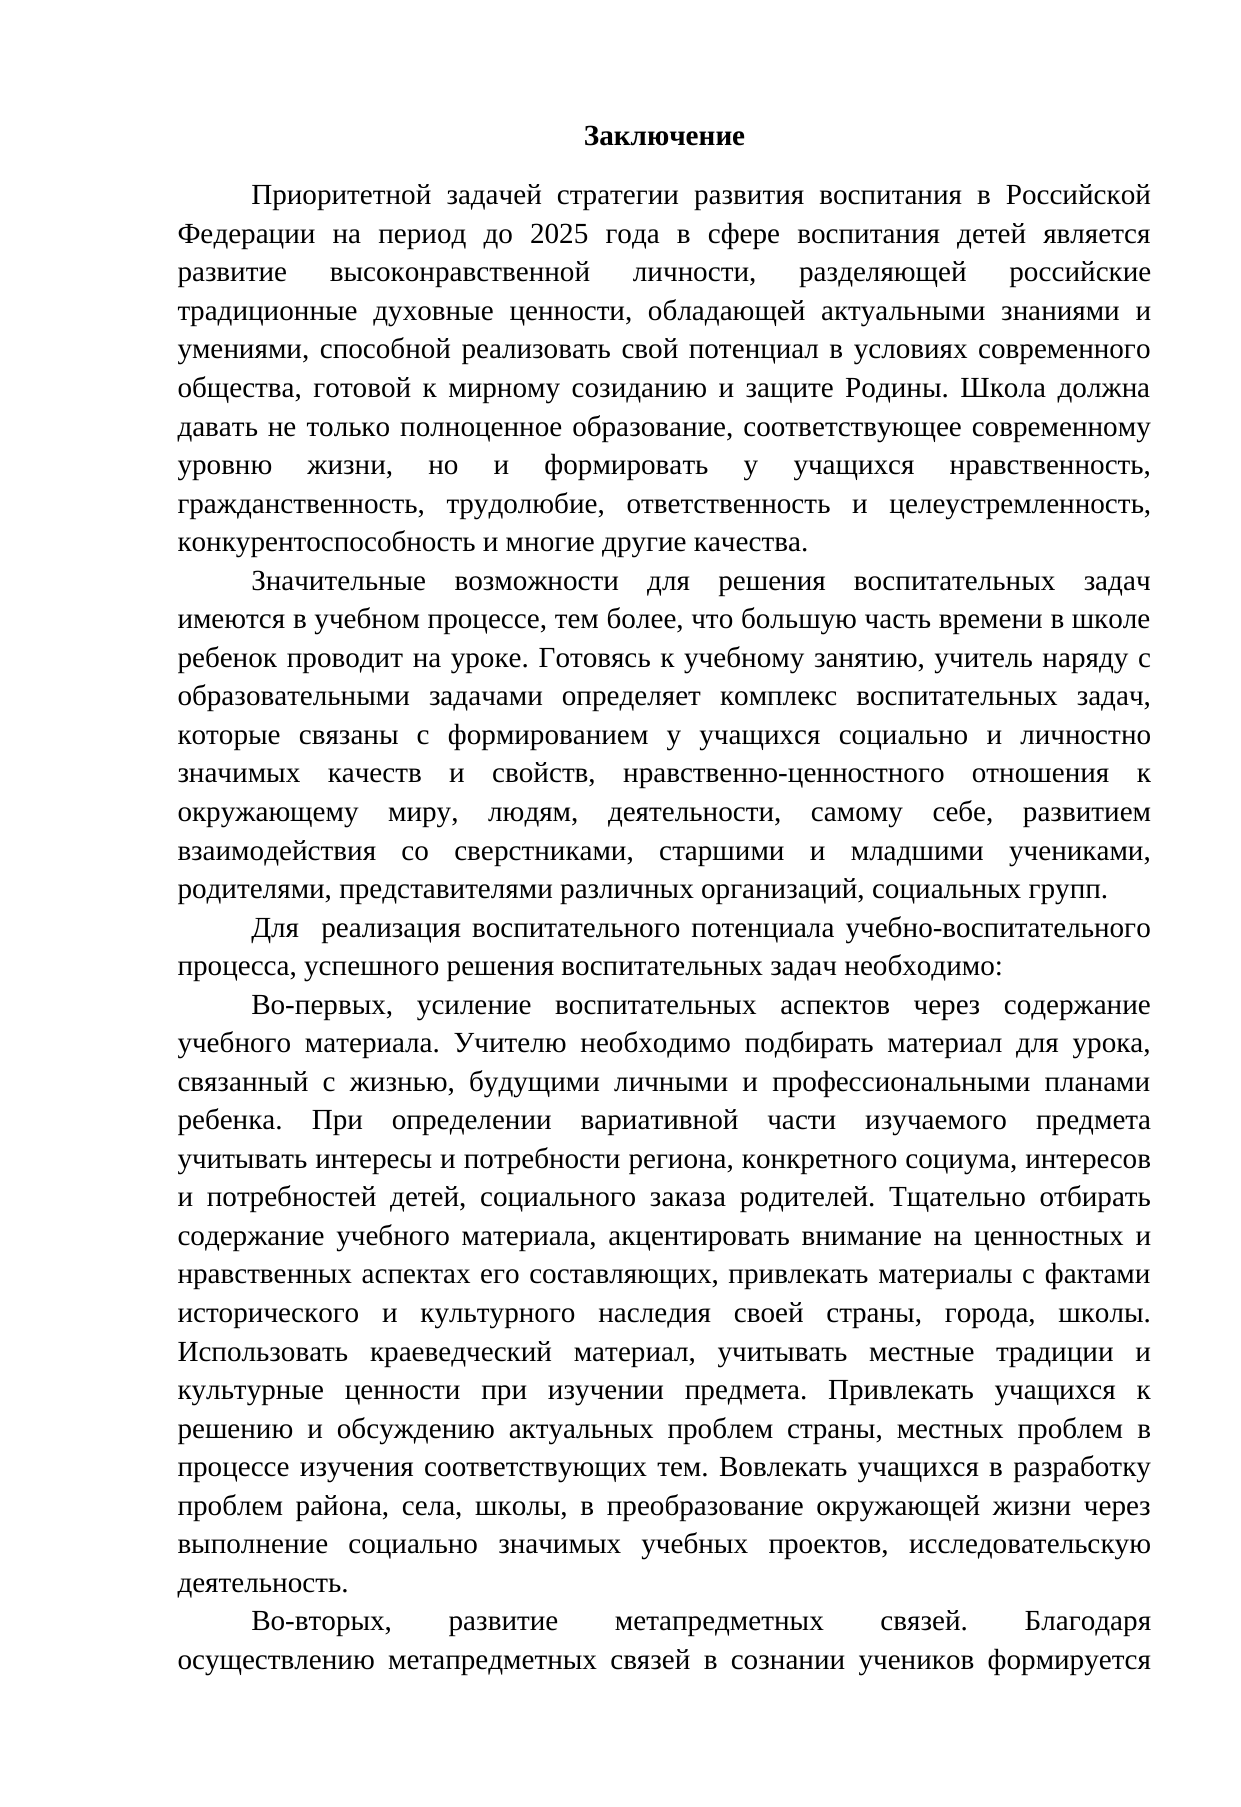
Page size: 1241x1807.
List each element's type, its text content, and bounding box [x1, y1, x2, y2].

text Во-первых, усиление воспитательных аспектов через содержание учебного материала. Учителю необходимо подбирать материал для урока, связанный с жизнью, будущими личными и профессиональными планами ребенка. При определении вариативной части изучаемого предмета учитывать интересы и потребности региона, конкретного социума, интересов и потребностей детей, социального заказа родителей. Тщательно отбирать содержание учебного материала, акцентировать внимание на ценностных и нравственных аспектах его составляющих, привлекать материалы с фактами исторического и культурного наследия своей страны, города, школы. Использовать краеведческий материал, учитывать местные традиции и культурные ценности при изучении предмета. Привлекать учащихся к решению и обсуждению актуальных проблем страны, местных проблем в процессе изучения соответствующих тем. Вовлекать учащихся в разработку проблем района, села, школы, в преобразование окружающей жизни через выполнение социально значимых учебных проектов, исследовательскую деятельность. [177, 987, 1152, 1598]
text Заключение [177, 118, 1152, 152]
text Значительные возможности для решения воспитательных задач имеются в учебном процессе, тем более, что большую часть времени в школе ребенок проводит на уроке. Готовясь к учебному занятию, учитель наряду с образовательными задачами определяет комплекс воспитательных задач, которые связаны с формированием у учащихся социально и личностно значимых качеств и свойств, нравственно-ценностного отношения к окружающему миру, людям, деятельности, самому себе, развитием взаимодействия со сверстниками, старшими и младшими учениками, родителями, представителями различных организаций, социальных групп. [177, 563, 1152, 905]
text Для реализация воспитательного потенциала учебно-воспитательного процесса, успешного решения воспитательных задач необходимо: [177, 910, 1152, 982]
text Приоритетной задачей стратегии развития воспитания в Российской Федерации на период до 2025 года в сфере воспитания детей является развитие высоконравственной личности, разделяющей российские традиционные духовные ценности, обладающей актуальными знаниями и умениями, способной реализовать свой потенциал в условиях современного общества, готовой к мирному созиданию и защите Родины. Школа должна давать не только полноценное образование, соответствующее современному уровню жизни, но и формировать у учащихся нравственность, гражданственность, трудолюбие, ответственность и целеустремленность, конкурентоспособность и многие другие качества. [177, 177, 1152, 558]
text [177, 1603, 1152, 1676]
